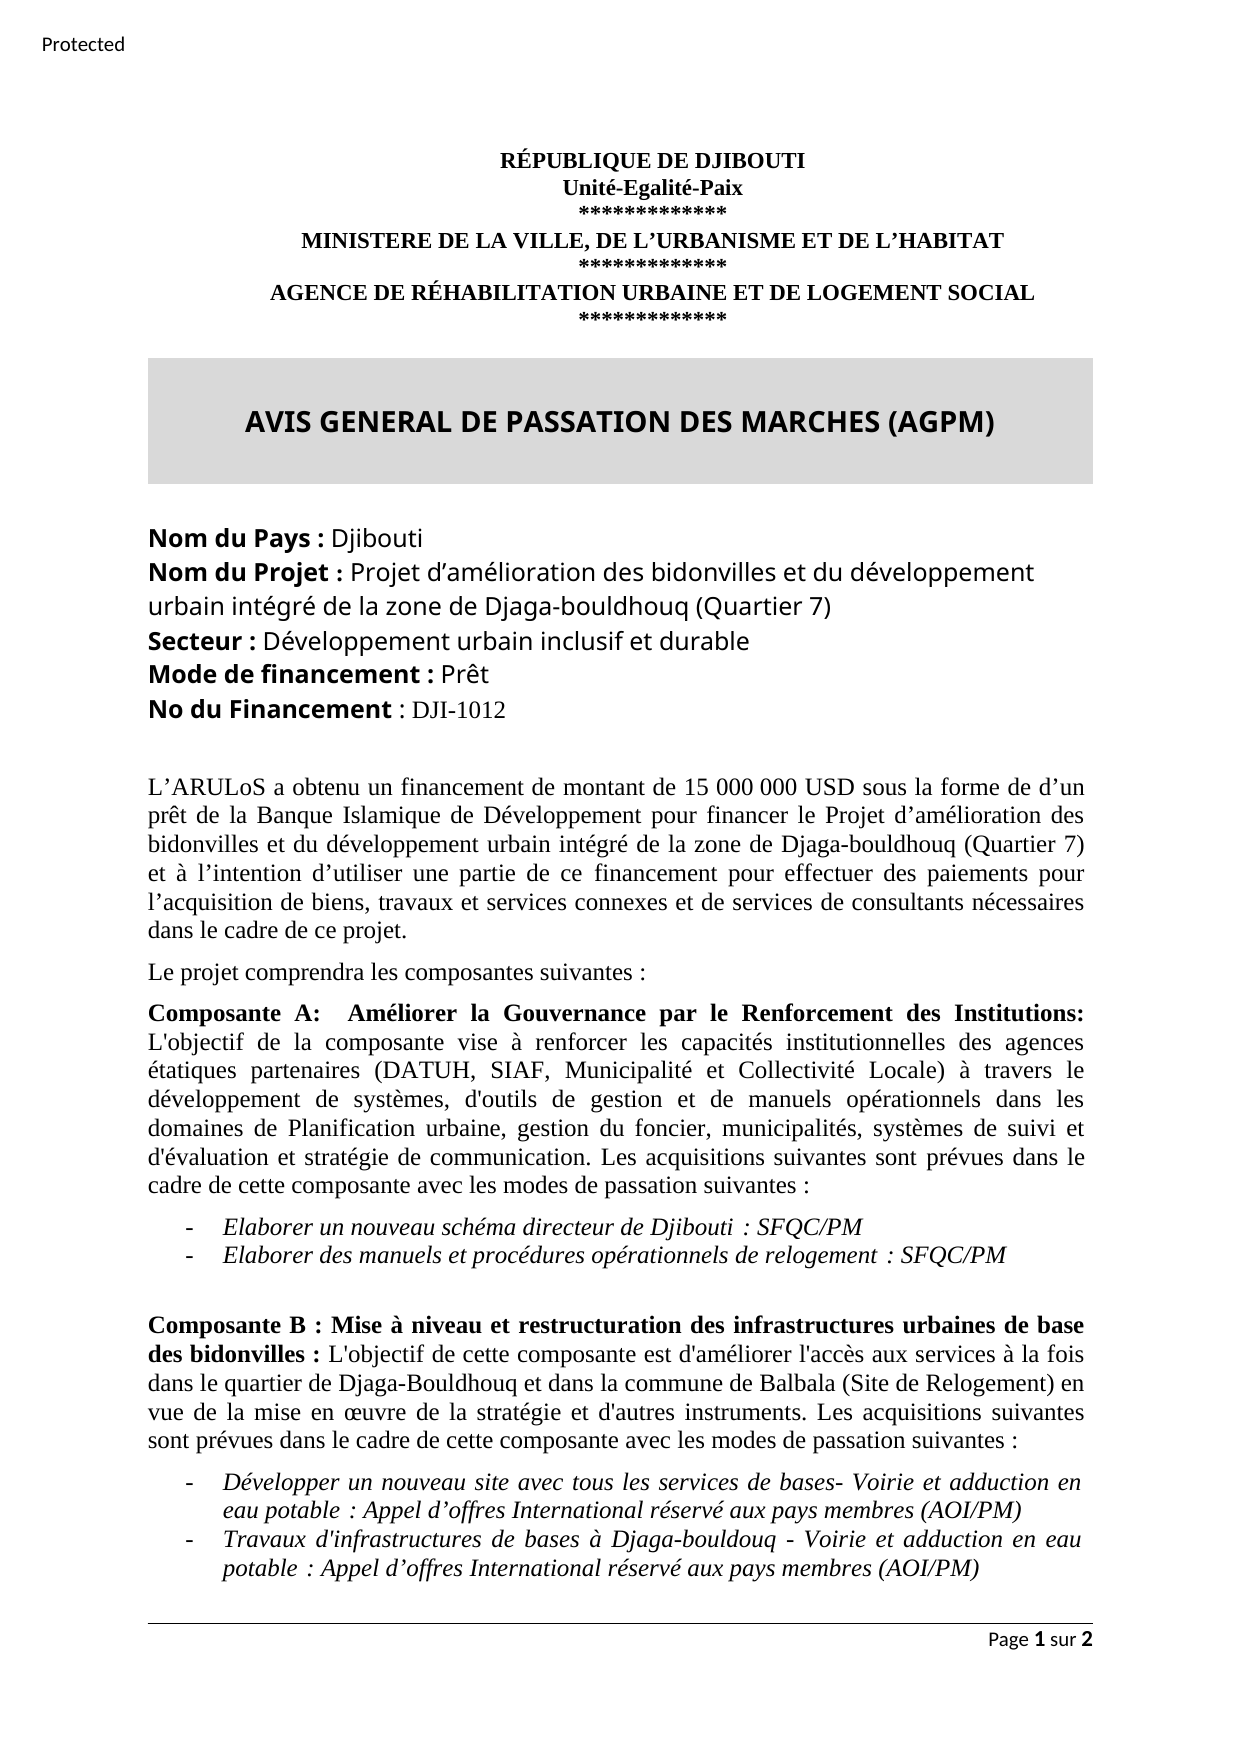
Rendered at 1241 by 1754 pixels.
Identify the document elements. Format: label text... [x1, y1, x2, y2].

list Elaborer des manuels et procédures opérationnels de relogement : SFQC/PM [185, 1241, 1085, 1269]
text Composante B : Mise à niveau et restructuration des infrastructures urbaines de base des bidonvilles : L'objectif de cette composante est d'améliorer l'accès aux services à la fois dans le quartier de Djaga-Bouldhouq et dans la commune de Balbala (Site de Relogement) en vue de la mise en œuvre de la stratégie et d'autres instruments. Les acquisitions suivantes sont prévues dans le cadre de cette composante avec les modes de passation suivantes : [148, 1311, 1085, 1454]
text Le projet comprendra les composantes suivantes : [148, 957, 1085, 986]
text ************* [213, 200, 1093, 227]
text ************* [213, 253, 1093, 279]
text Composante A: Améliorer la Gouvernance par le Renforcement des Institutions: L'objectif de la composante vise à renforcer les capacités institutionnelles des agences étatiques partenaires (DATUH, SIAF, Municipalité et Collectivité Locale) à travers le développement de systèmes, d'outils de gestion et de manuels opérationnels dans les domaines de Planification urbaine, gestion du foncier, municipalités, systèmes de suivi et d'évaluation et stratégie de communication. Les acquisitions suivantes sont prévues dans le cadre de cette composante avec les modes de passation suivantes : [148, 998, 1085, 1199]
text Unité-Egalité-Paix [213, 174, 1093, 200]
text Nom du Pays : Djibouti [148, 521, 1085, 555]
list Développer un nouveau site avec tous les services de bases- Voirie et adduction en eau potable : Appel d’offres International réservé aux pays membres (AOI/PM) [185, 1467, 1085, 1524]
text Nom du Projet : Projet d’amélioration des bidonvilles et du développement urbain intégré de la zone de Djaga-bouldhouq (Quartier 7) [148, 555, 1085, 623]
text Mode de financement : Prêt [148, 657, 1085, 691]
list Elaborer un nouveau schéma directeur de Djibouti : SFQC/PM [185, 1212, 1085, 1241]
text Secteur : Développement urbain inclusif et durable [148, 623, 1085, 657]
text ************* [213, 306, 1093, 332]
text RÉPUBLIQUE DE DJIBOUTI [213, 148, 1093, 174]
list Travaux d'infrastructures de bases à Djaga-bouldouq - Voirie et adduction en eau potable : Appel d’offres International réservé aux pays membres (AOI/PM) [185, 1524, 1085, 1582]
text No du Financement : DJI-1012 [148, 691, 1085, 725]
text L’ARULoS a obtenu un financement de montant de 15 000 000 USD sous la forme de d’un prêt de la Banque Islamique de Développement pour financer le Projet d’amélioration des bidonvilles et du développement urbain intégré de la zone de Djaga-bouldhouq (Quartier 7) et à l’intention d’utiliser une partie de ce financement pour effectuer des paiements pour l’acquisition de biens, travaux et services connexes et de services de consultants nécessaires dans le cadre de ce projet. [148, 772, 1085, 944]
text AVIS GENERAL DE PASSATION DES MARCHES (AGPM) [148, 401, 1093, 441]
text MINISTERE DE LA VILLE, DE L’URBANISME ET DE L’HABITAT [213, 227, 1093, 253]
text AGENCE DE RÉHABILITATION URBAINE ET DE LOGEMENT SOCIAL [213, 279, 1093, 306]
